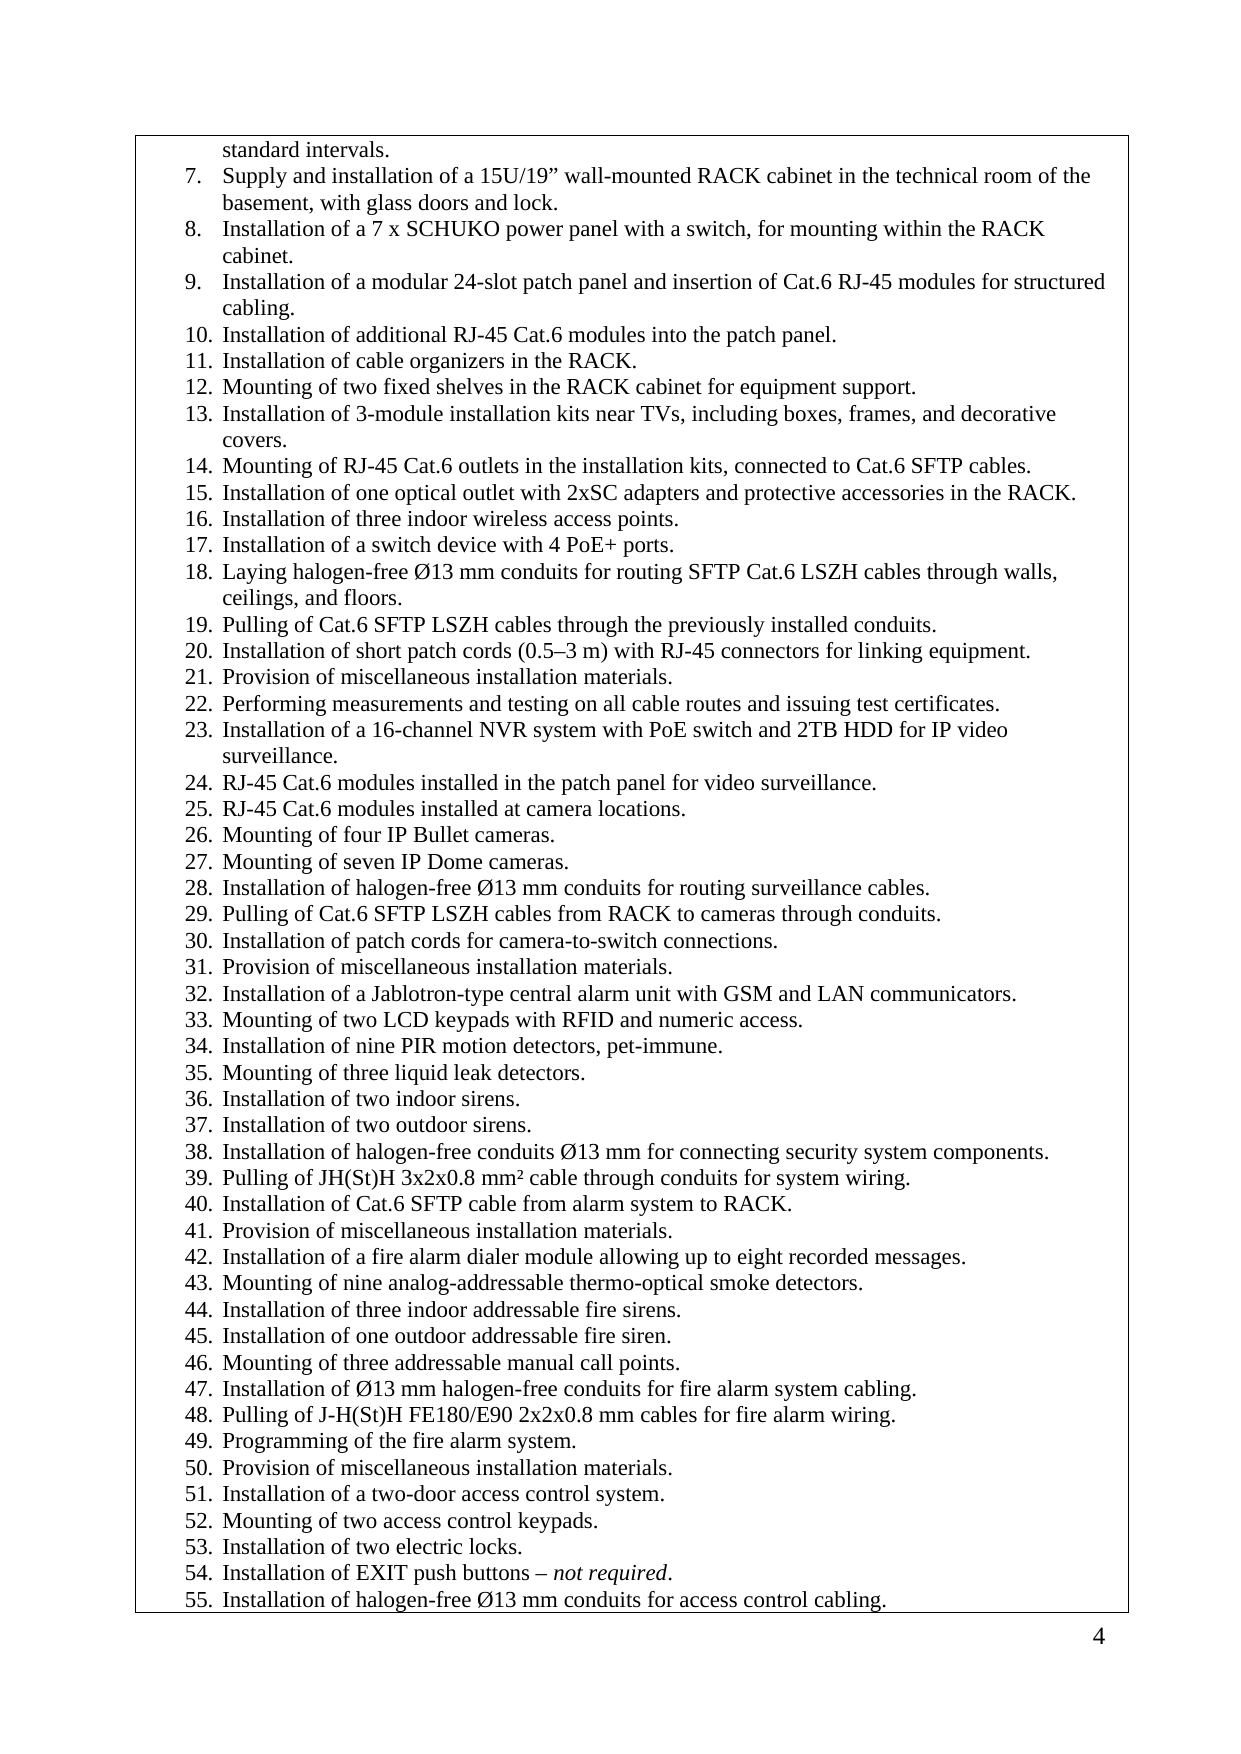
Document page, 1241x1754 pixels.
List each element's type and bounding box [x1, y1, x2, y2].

table_header [136, 136, 1128, 1612]
